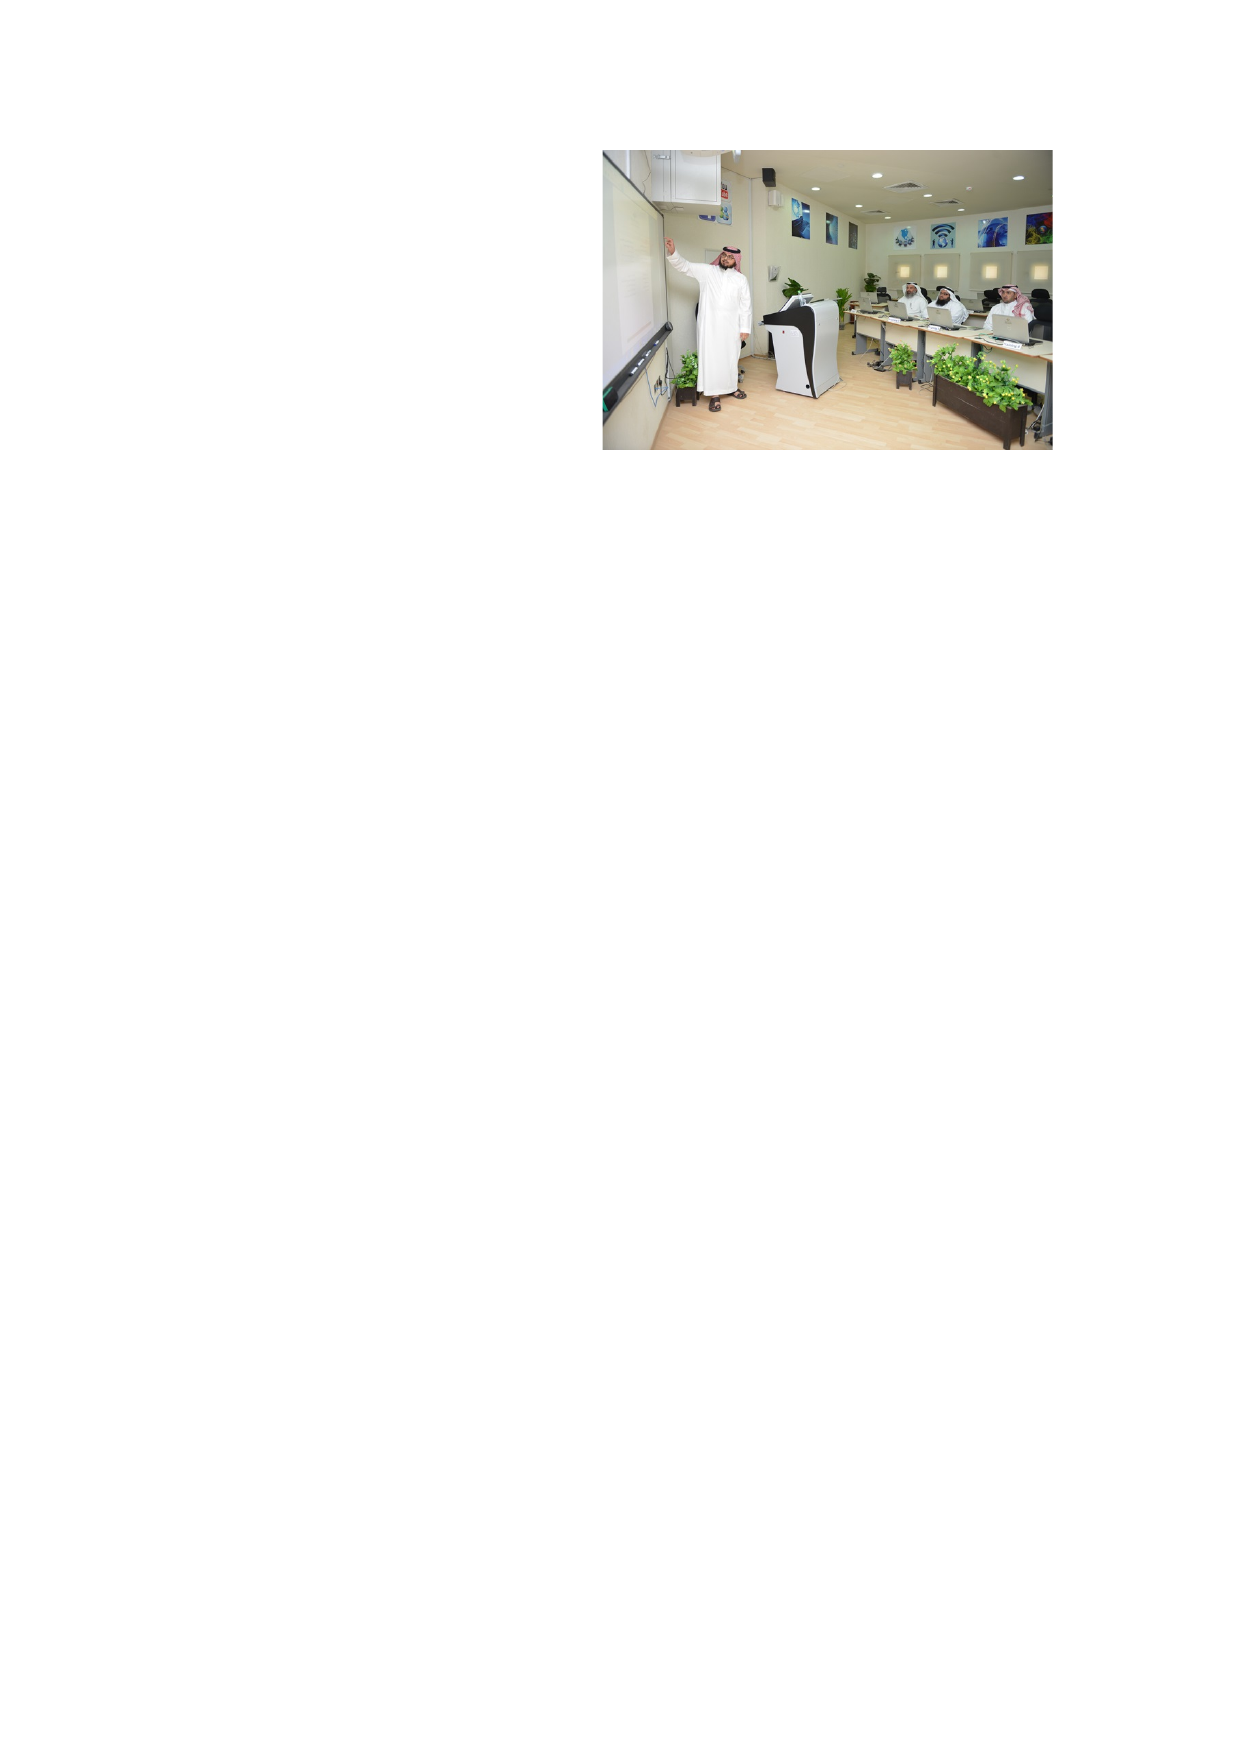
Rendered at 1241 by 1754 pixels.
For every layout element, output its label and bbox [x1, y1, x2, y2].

picture [602, 150, 1053, 450]
